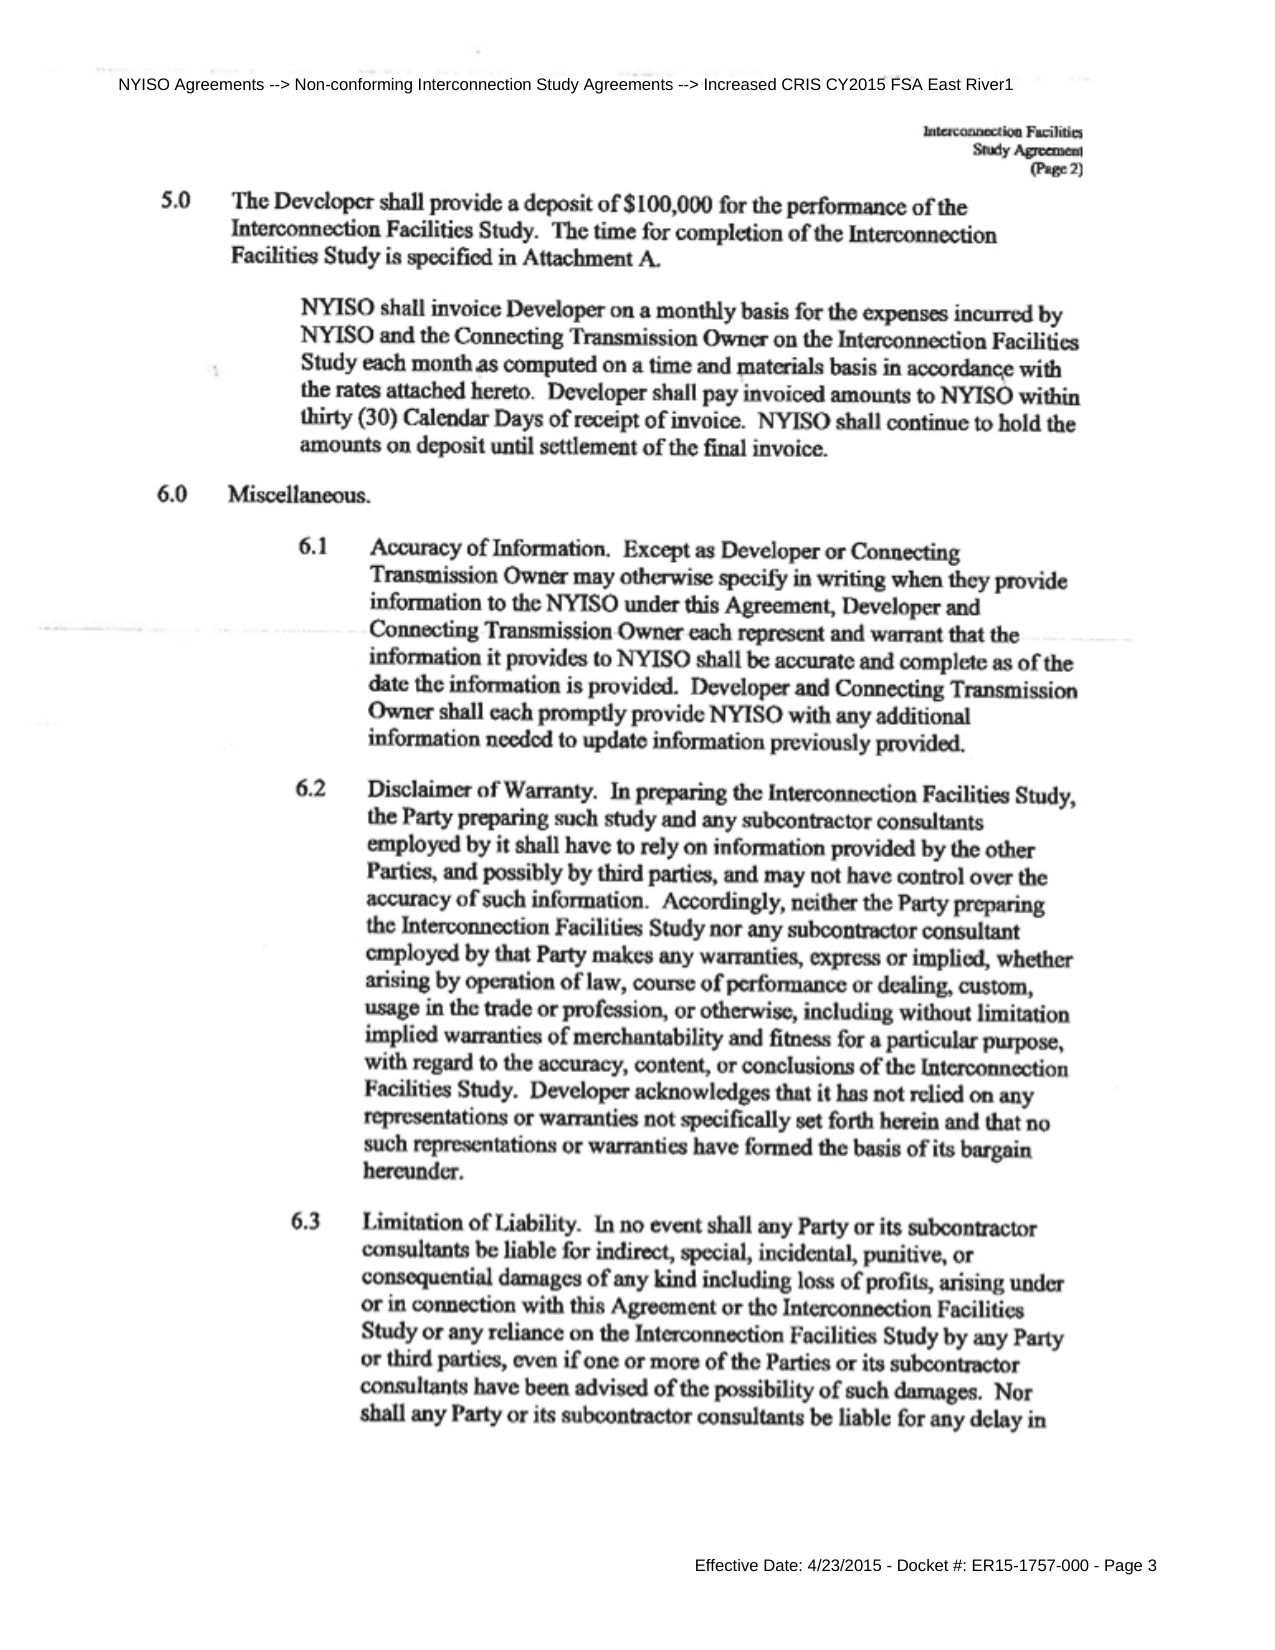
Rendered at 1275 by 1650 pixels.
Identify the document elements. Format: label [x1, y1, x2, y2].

picture [0, 0, 1134, 1467]
